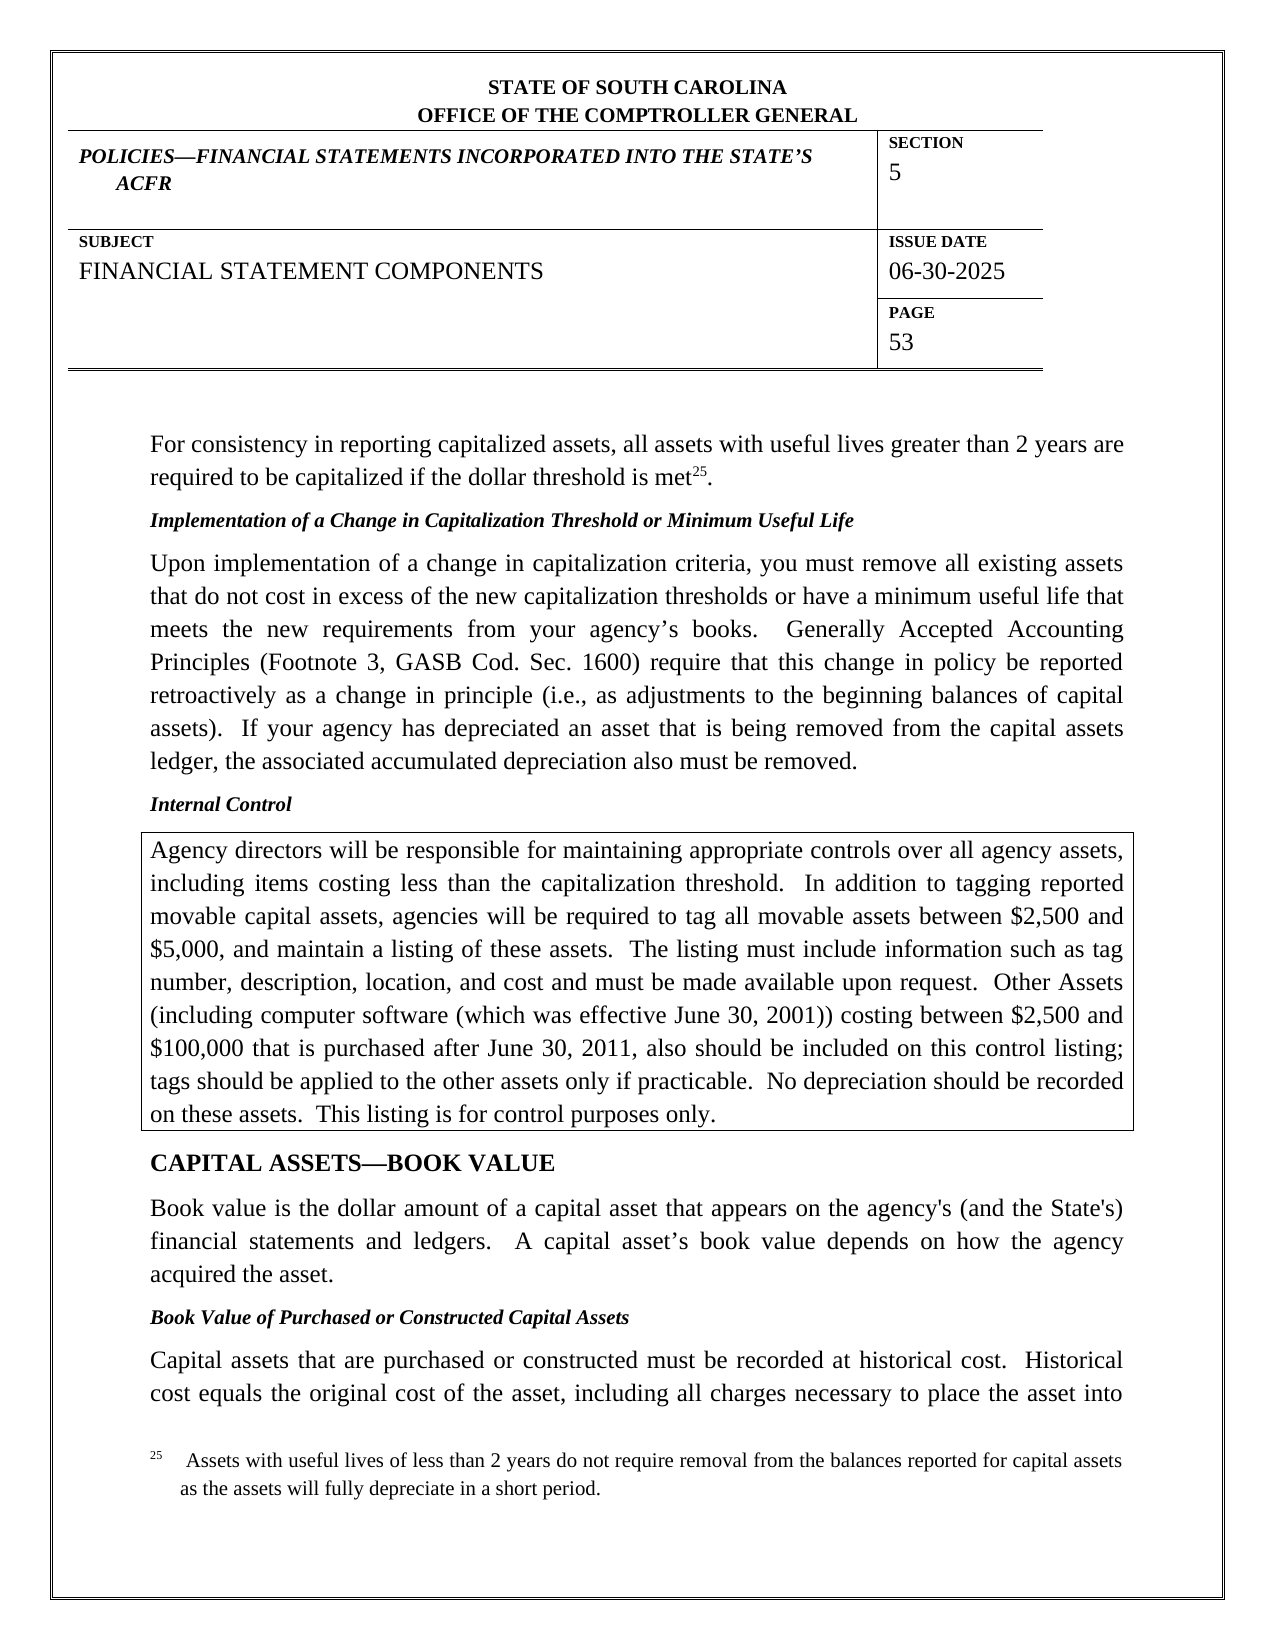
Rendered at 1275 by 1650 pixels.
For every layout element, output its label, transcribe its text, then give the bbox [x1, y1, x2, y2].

subtitle CAPITAL ASSETS—BOOK VALUE [150, 1148, 1125, 1177]
subtitle Book Value of Purchased or Constructed Capital Assets [150, 1305, 1125, 1329]
text Agency directors will be responsible for maintaining appropriate controls over all agency assets, including items costing less than the capitalization threshold. In addition to tagging reported movable capital assets, agencies will be required to tag all movable assets between $2,500 and $5,000, and maintain a listing of these assets. The listing must include information such as tag number, description, location, and cost and must be made available upon request. Other Assets (including computer software (which was effective June 30, 2001)) costing between $2,500 and $100,000 that is purchased after June 30, 2011, also should be included on this control listing; tags should be applied to the other assets only if practicable. No depreciation should be recorded on these assets. This listing is for control purposes only. [142, 833, 1133, 1130]
subtitle Internal Control [150, 792, 1125, 816]
subtitle Implementation of a Change in Capitalization Threshold or Minimum Useful Life [150, 508, 1125, 532]
text For consistency in reporting capitalized assets, all assets with useful lives greater than 2 years are required to be capitalized if the dollar threshold is met. [150, 429, 1125, 491]
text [150, 1345, 1125, 1407]
text Book value is the dollar amount of a capital asset that appears on the agency's (and the State's) financial statements and ledgers. A capital asset’s book value depends on how the agency acquired the asset. [150, 1193, 1125, 1288]
text Upon implementation of a change in capitalization criteria, you must remove all existing assets that do not cost in excess of the new capitalization thresholds or have a minimum useful life that meets the new requirements from your agency’s books. Generally Accepted Accounting Principles (Footnote 3, GASB Cod. Sec. 1600) require that this change in policy be reported retroactively as a change in principle (i.e., as adjustments to the beginning balances of capital assets). If your agency has depreciated an asset that is being removed from the capital assets ledger, the associated accumulated depreciation also must be removed. [150, 548, 1125, 775]
